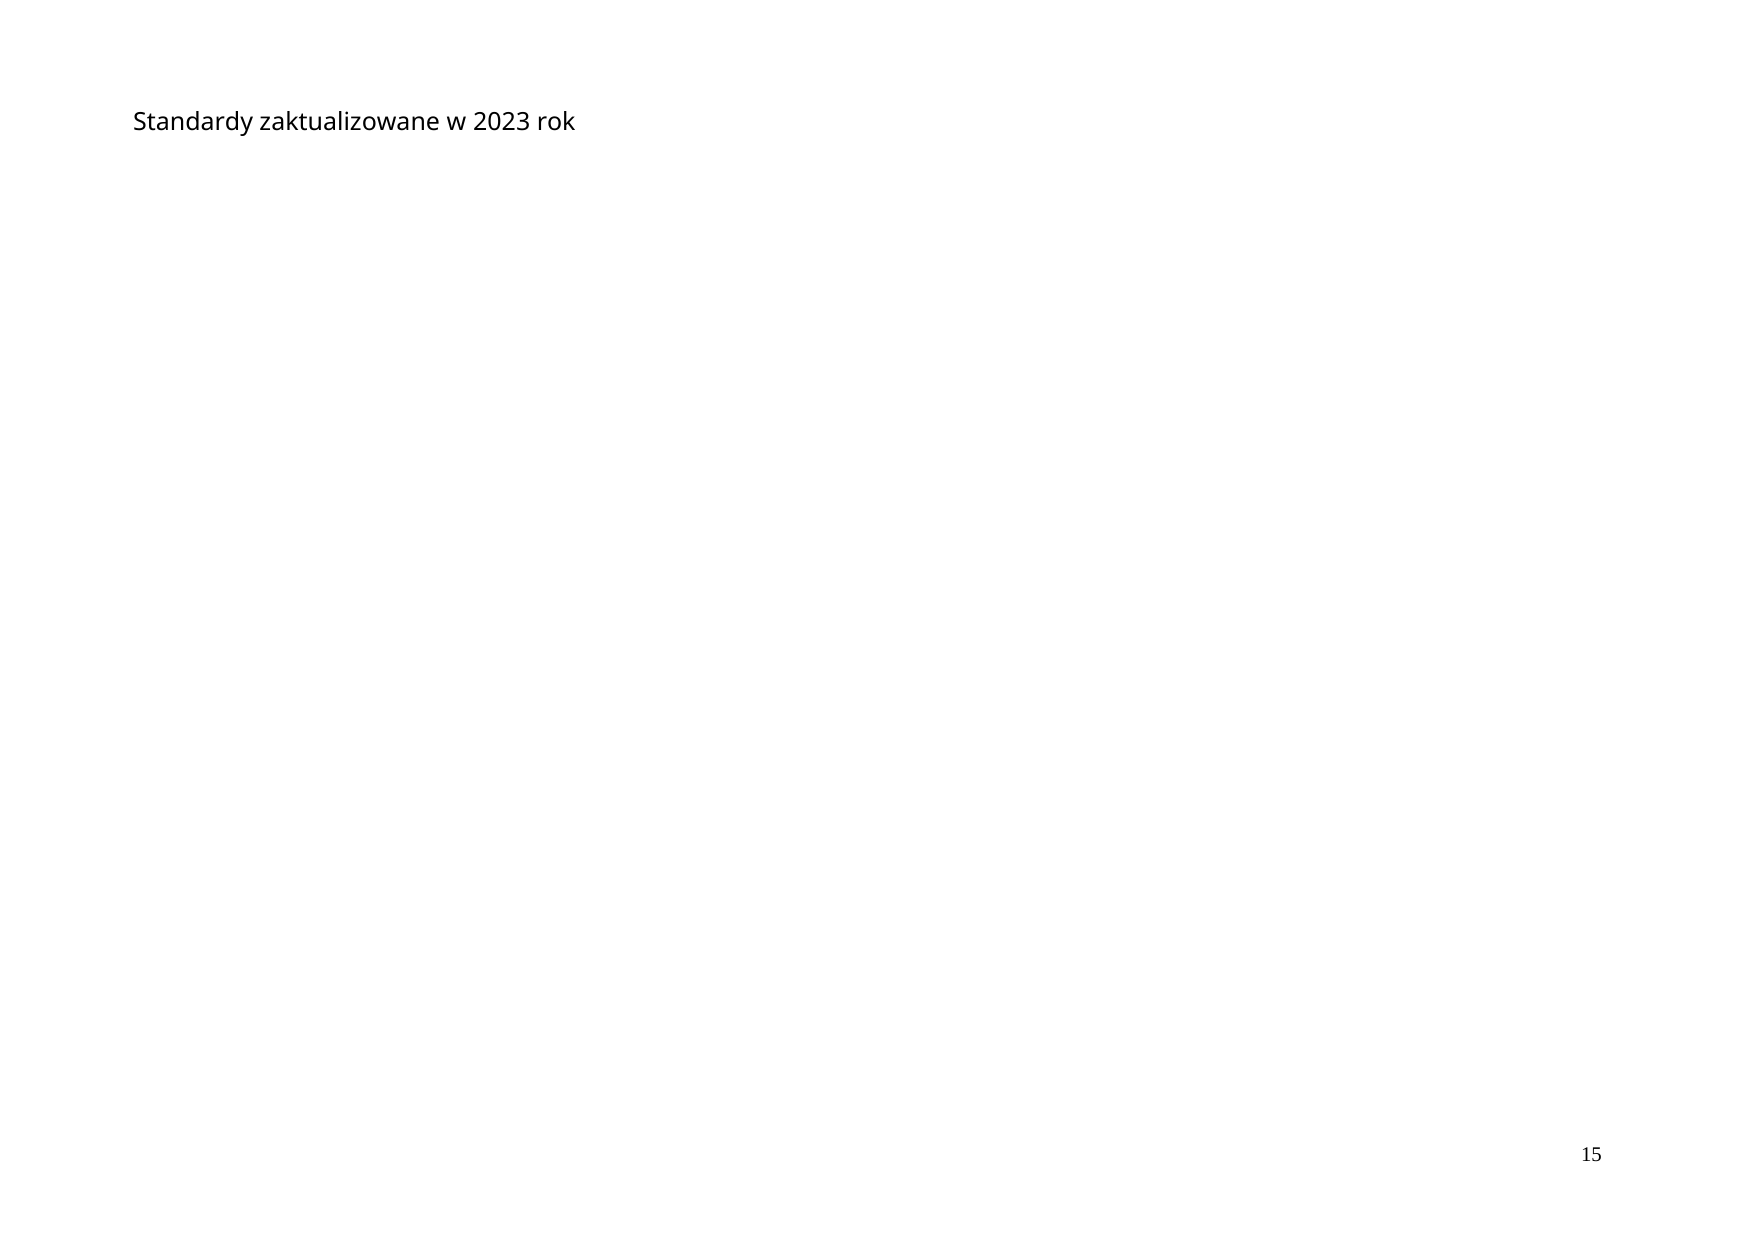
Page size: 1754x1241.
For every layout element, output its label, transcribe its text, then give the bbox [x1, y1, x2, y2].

text Standardy zaktualizowane w 2023 rok [133, 104, 1639, 138]
